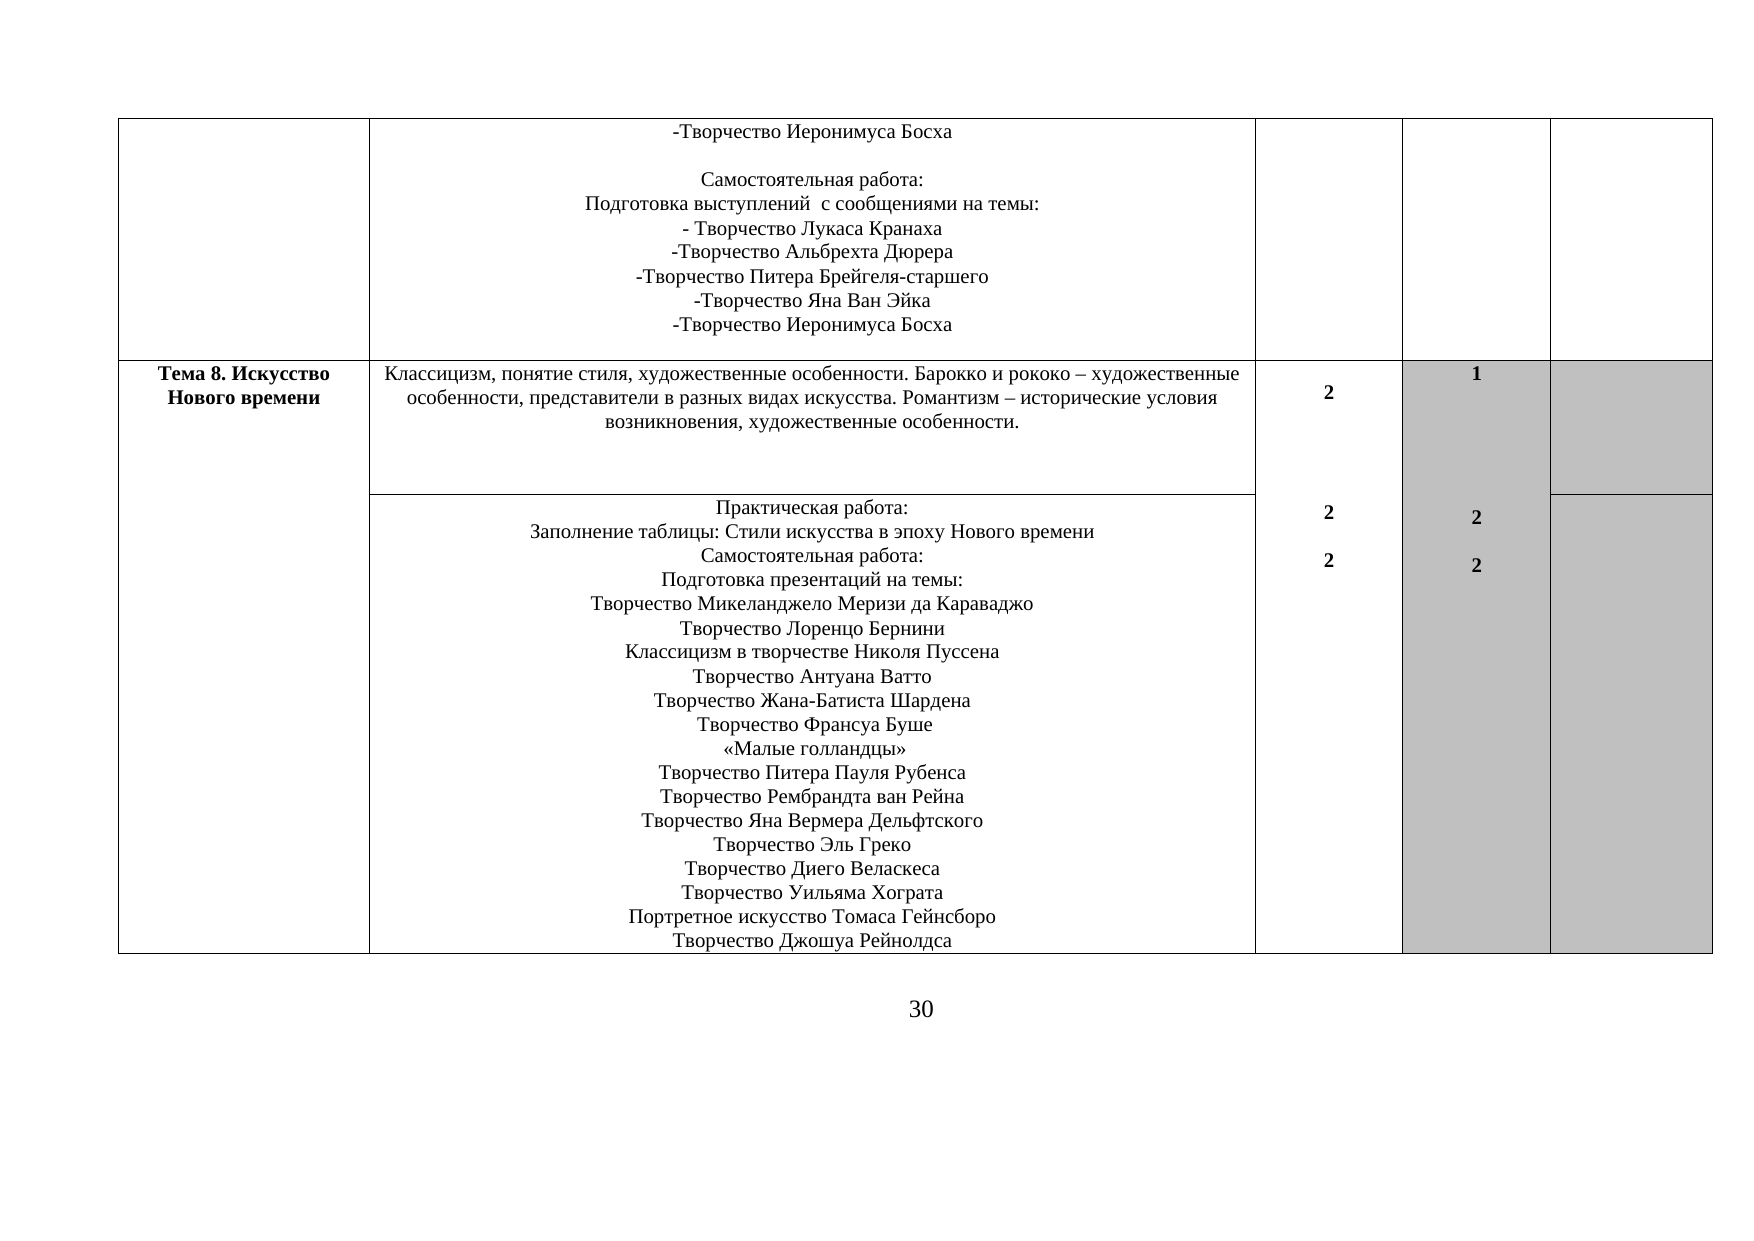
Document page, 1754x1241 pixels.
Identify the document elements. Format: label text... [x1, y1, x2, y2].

table_cell Классицизм, понятие стиля, художественные особенности. Барокко и рококо – художественные особенности, представители в разных видах искусства. Романтизм – исторические условия возникновения, художественные особенности. [370, 361, 1255, 494]
table_cell 2 2 2 [1256, 361, 1402, 953]
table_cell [370, 119, 1255, 360]
table_cell [1551, 119, 1712, 360]
table_cell [1551, 361, 1712, 494]
table_cell 1 2 2 [1403, 361, 1550, 953]
table_cell Практическая работа: Заполнение таблицы: Стили искусства в эпоху Нового времени Самостоятельная работа: Подготовка презентаций на темы: Творчество Микеланджело Меризи да Караваджо Творчество Лоренцо Бернини Классицизм в творчестве Николя Пуссена Творчество Антуана Ватто Творчество Жана-Батиста Шардена Творчество Франсуа Буше «Малые голландцы» Творчество Питера Пауля Рубенса Творчество Рембрандта ван Рейна Творчество Яна Вермера Дельфтского Творчество Эль Греко Творчество Диего Веласкеса Творчество Уильяма Хограта Портретное искусство Томаса Гейнсборо Творчество Джошуа Рейнолдса [370, 495, 1255, 953]
table_cell Тема 8. Искусство Нового времени [119, 361, 369, 953]
table_cell [1551, 495, 1712, 953]
